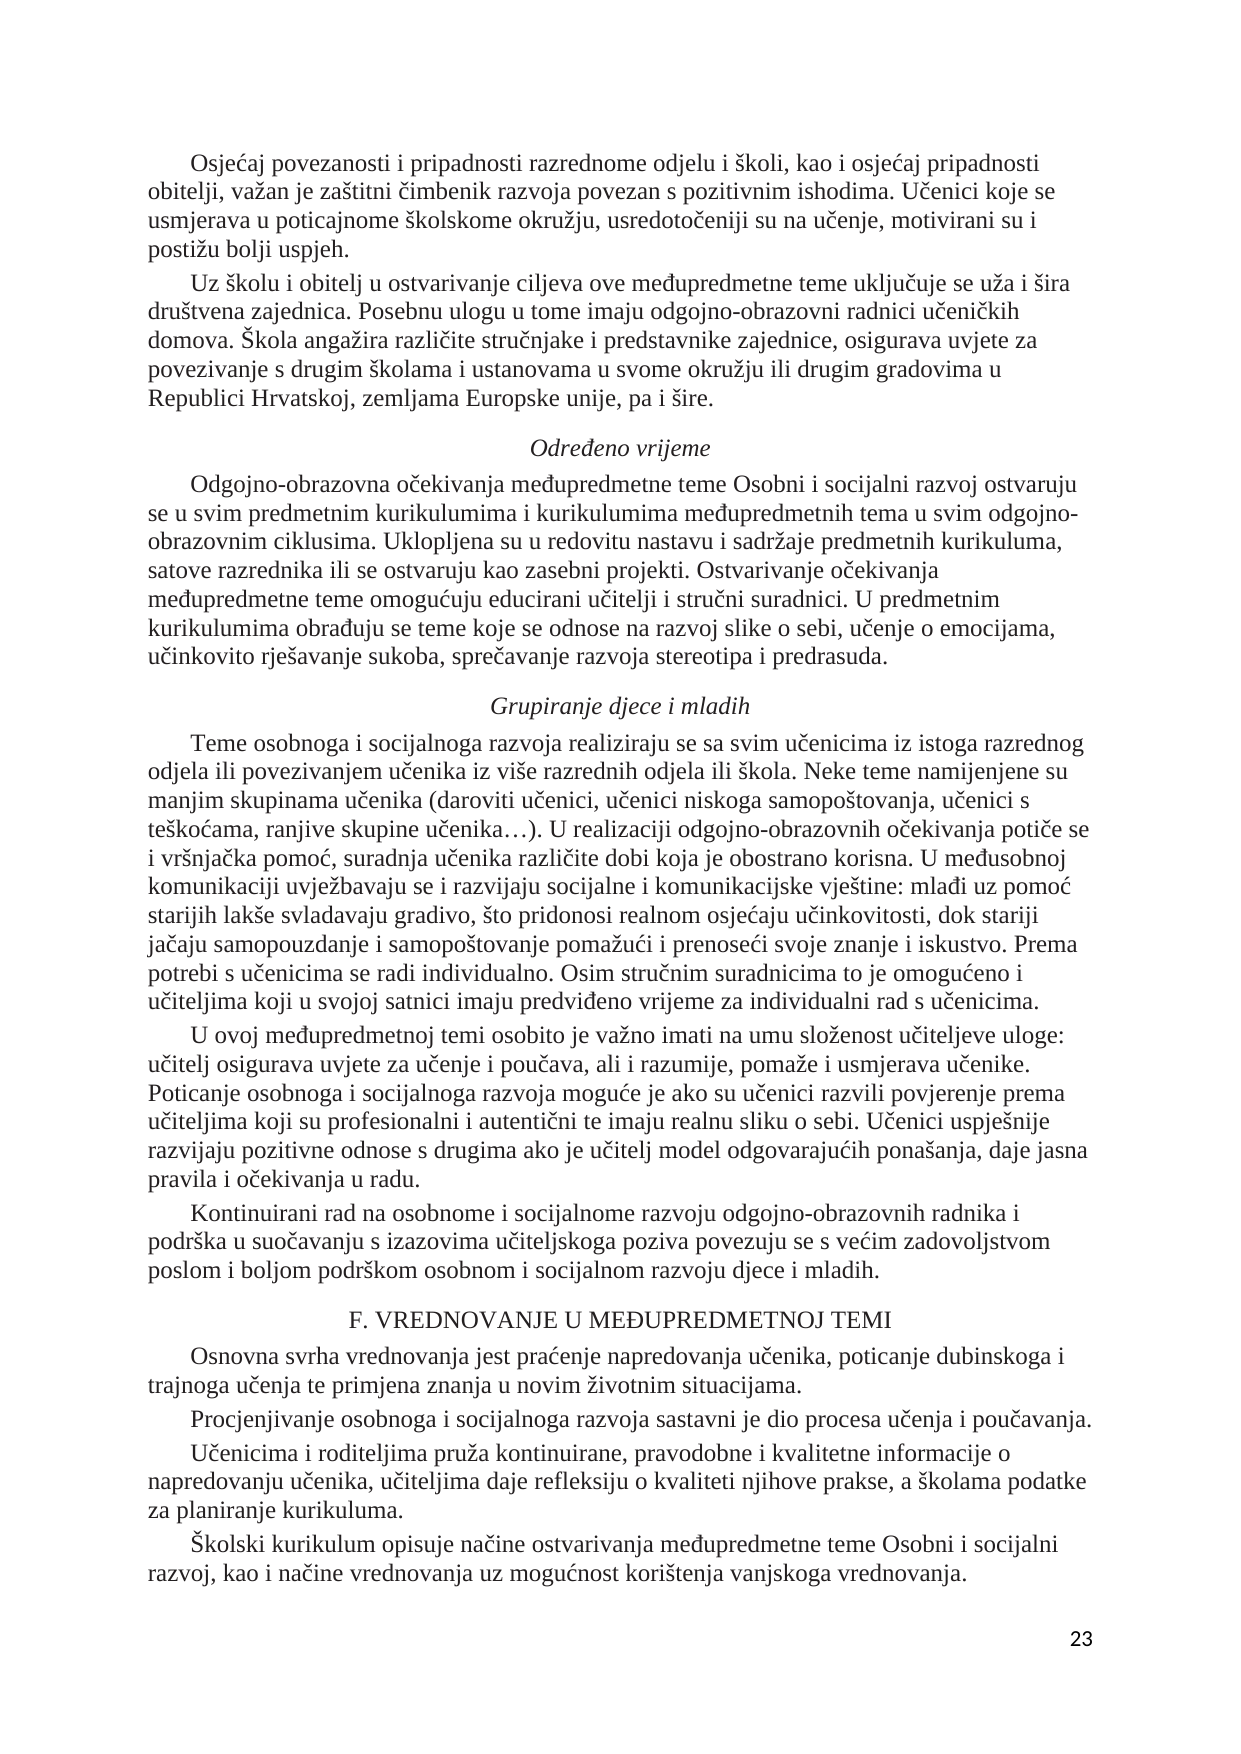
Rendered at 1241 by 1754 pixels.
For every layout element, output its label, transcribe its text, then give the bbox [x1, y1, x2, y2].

text Uz školu i obitelj u ostvarivanje ciljeva ove međupredmetne teme uključuje se uža i šira društvena zajednica. Posebnu ulogu u tome imaju odgojno-obrazovni radnici učeničkih domova. Škola angažira različite stručnjake i predstavnike zajednice, osigurava uvjete za povezivanje s drugim školama i ustanovama u svome okružju ili drugim gradovima u Republici Hrvatskoj, zemljama Europske unije, pa i šire. [148, 268, 1093, 411]
text Kontinuirani rad na osobnome i socijalnome razvoju odgojno-obrazovnih radnika i podrška u suočavanju s izazovima učiteljskoga poziva povezuju se s većim zadovoljstvom poslom i boljom podrškom osobnom i socijalnom razvoju djece i mladih. [148, 1198, 1093, 1284]
text U ovoj međupredmetnoj temi osobito je važno imati na umu složenost učiteljeve uloge: učitelj osigurava uvjete za učenje i poučava, ali i razumije, pomaže i usmjerava učenike. Poticanje osobnoga i socijalnoga razvoja moguće je ako su učenici razvili povjerenje prema učiteljima koji su profesionalni i autentični te imaju realnu sliku o sebi. Učenici uspješnije razvijaju pozitivne odnose s drugima ako je učitelj model odgovarajućih ponašanja, daje jasna pravila i očekivanja u radu. [148, 1020, 1093, 1193]
text Osjećaj povezanosti i pripadnosti razrednome odjelu i školi, kao i osjećaj pripadnosti obitelji, važan je zaštitni čimbenik razvoja povezan s pozitivnim ishodima. Učenici koje se usmjerava u poticajnome školskome okružju, usredotočeniji su na učenje, motivirani su i postižu bolji uspjeh. [148, 148, 1093, 263]
text Teme osobnoga i socijalnoga razvoja realiziraju se sa svim učenicima iz istoga razrednog odjela ili povezivanjem učenika iz više razrednih odjela ili škola. Neke teme namijenjene su manjim skupinama učenika (daroviti učenici, učenici niskoga samopoštovanja, učenici s teškoćama, ranjive skupine učenika…). U realizaciji odgojno-obrazovnih očekivanja potiče se i vršnjačka pomoć, suradnja učenika različite dobi koja je obostrano korisna. U međusobnoj komunikaciji uvježbavaju se i razvijaju socijalne i komunikacijske vještine: mlađi uz pomoć starijih lakše svladavaju gradivo, što pridonosi realnom osjećaju učinkovitosti, dok stariji jačaju samopouzdanje i samopoštovanje pomažući i prenoseći svoje znanje i iskustvo. Prema potrebi s učenicima se radi individualno. Osim stručnim suradnicima to je omogućeno i učiteljima koji u svojoj satnici imaju predviđeno vrijeme za individualni rad s učenicima. [148, 728, 1093, 1015]
text F. VREDNOVANJE U MEĐUPREDMETNOJ TEMI [148, 1305, 1093, 1334]
text Određeno vrijeme [148, 433, 1093, 461]
text Grupiranje djece i mladih [148, 691, 1093, 720]
text Odgojno-obrazovna očekivanja međupredmetne teme Osobni i socijalni razvoj ostvaruju se u svim predmetnim kurikulumima i kurikulumima međupredmetnih tema u svim odgojno-obrazovnim ciklusima. Uklopljena su u redovitu nastavu i sadržaje predmetnih kurikuluma, satove razrednika ili se ostvaruju kao zasebni projekti. Ostvarivanje očekivanja međupredmetne teme omogućuju educirani učitelji i stručni suradnici. U predmetnim kurikulumima obrađuju se teme koje se odnose na razvoj slike o sebi, učenje o emocijama, učinkovito rješavanje sukoba, sprečavanje razvoja stereotipa i predrasuda. [148, 469, 1093, 670]
text Učenicima i roditeljima pruža kontinuirane, pravodobne i kvalitetne informacije o napredovanju učenika, učiteljima daje refleksiju o kvaliteti njihove prakse, a školama podatke za planiranje kurikuluma. [148, 1438, 1093, 1524]
text Školski kurikulum opisuje načine ostvarivanja međupredmetne teme Osobni i socijalni razvoj, kao i načine vrednovanja uz mogućnost korištenja vanjskoga vrednovanja. [148, 1529, 1093, 1586]
text Osnovna svrha vrednovanja jest praćenje napredovanja učenika, poticanje dubinskoga i trajnoga učenja te primjena znanja u novim životnim situacijama. [148, 1341, 1093, 1399]
text Procjenjivanje osobnoga i socijalnoga razvoja sastavni je dio procesa učenja i poučavanja. [148, 1404, 1093, 1433]
